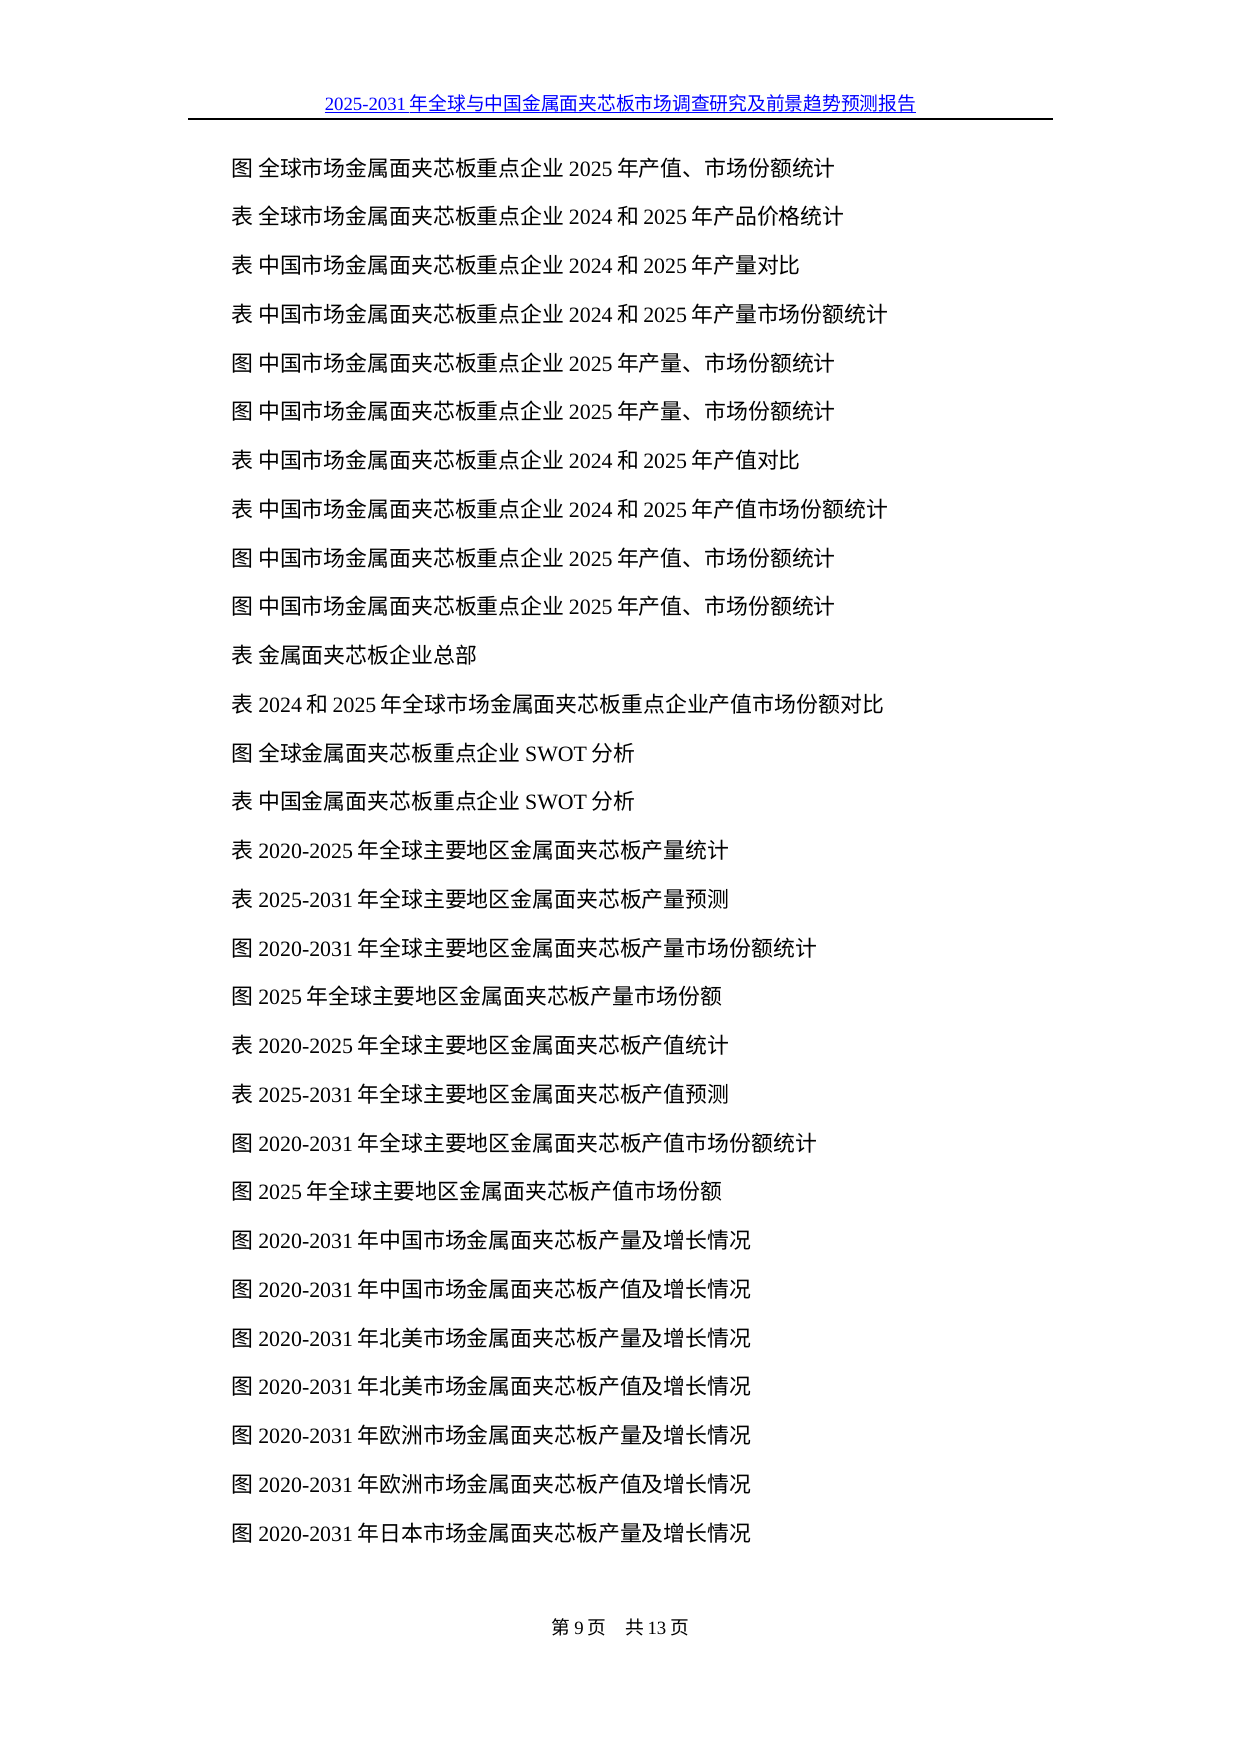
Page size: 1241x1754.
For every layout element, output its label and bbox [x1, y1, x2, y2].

text [187, 150, 1053, 1548]
